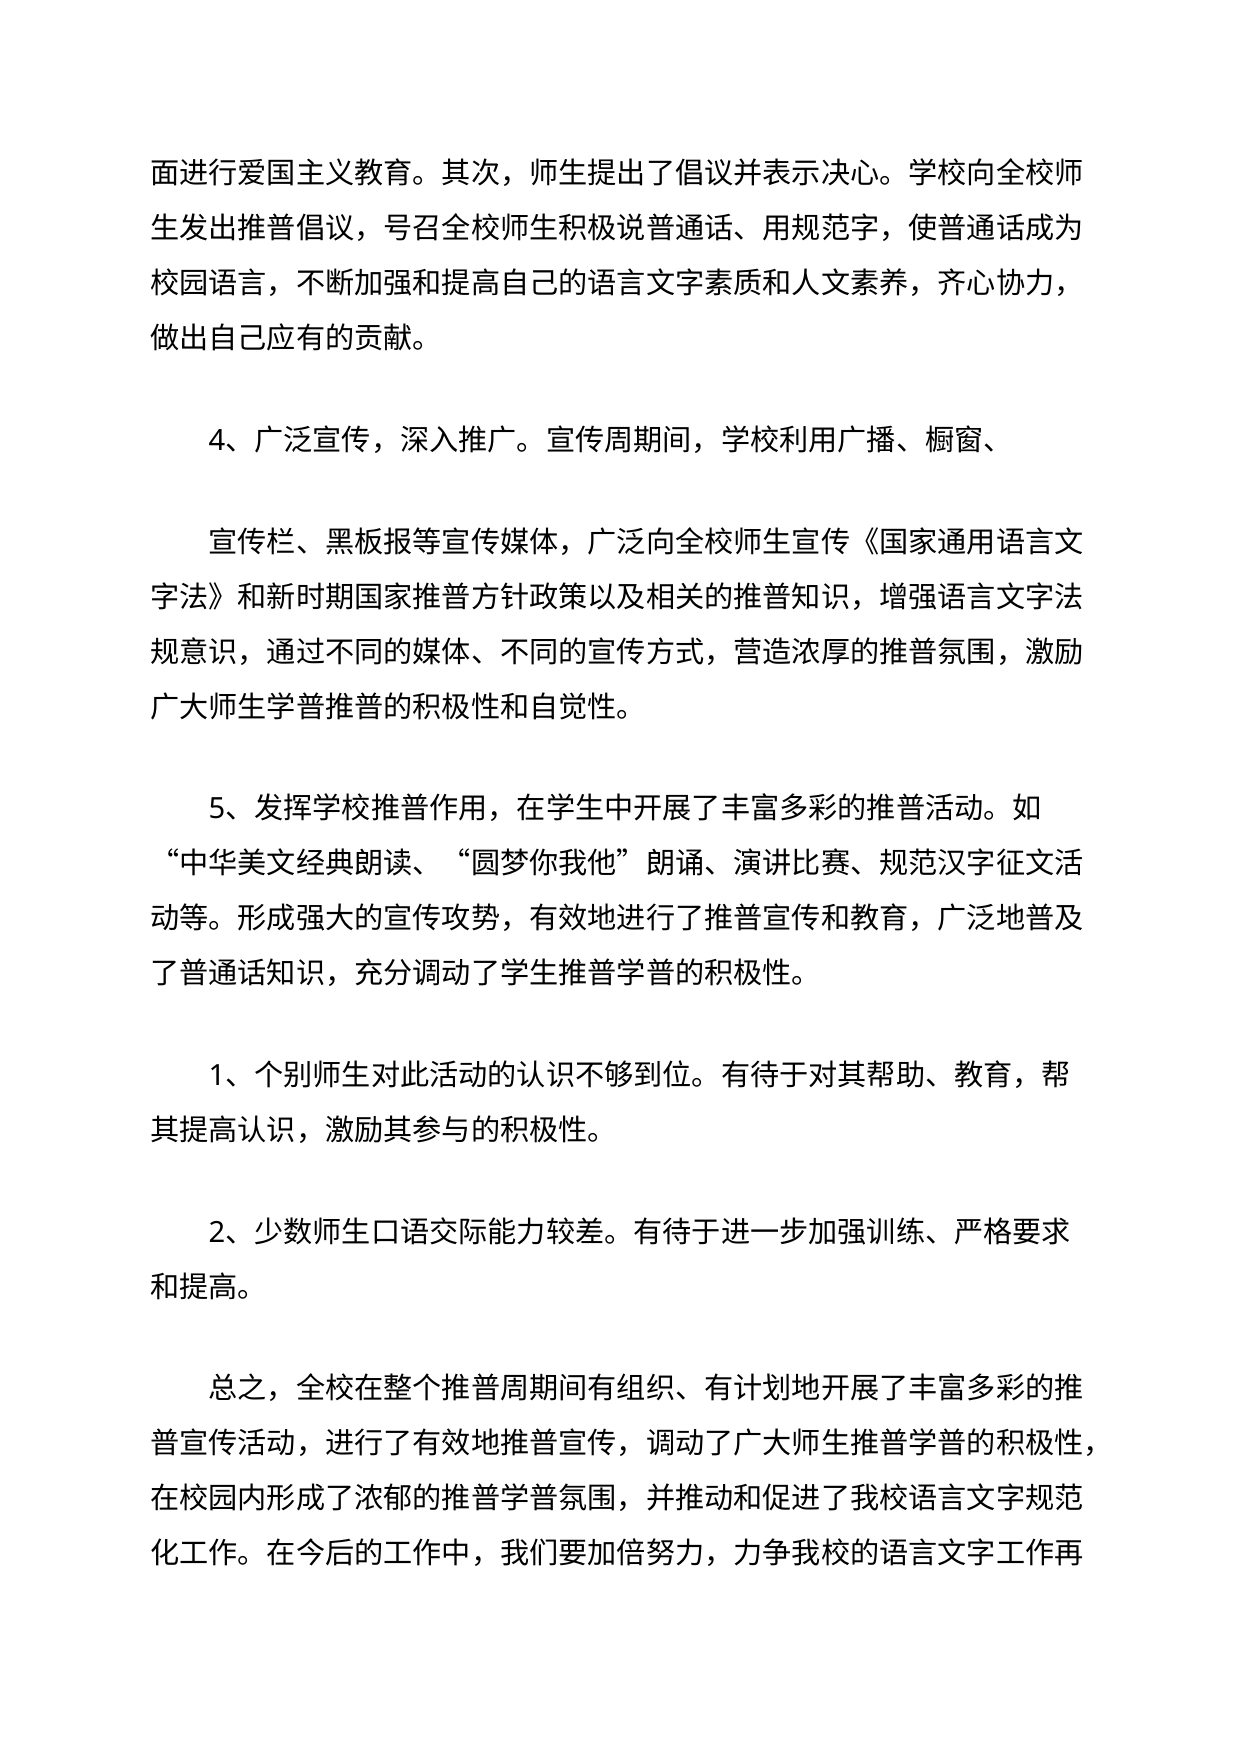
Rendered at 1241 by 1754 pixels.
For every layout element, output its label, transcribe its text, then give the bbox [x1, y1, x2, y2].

text 宣传栏、黑板报等宣传媒体，广泛向全校师生宣传《国家通用语言文字法》和新时期国家推普方针政策以及相关的推普知识，增强语言文字法规意识，通过不同的媒体、不同的宣传方式，营造浓厚的推普氛围，激励广大师生学普推普的积极性和自觉性。 [150, 518, 1090, 725]
text 2、少数师生口语交际能力较差。有待于进一步加强训练、严格要求和提高。 [150, 1208, 1090, 1306]
text 4、广泛宣传，深入推广。宣传周期间，学校利用广播、橱窗、 [150, 416, 1090, 459]
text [150, 150, 1090, 357]
text 1、个别师生对此活动的认识不够到位。有待于对其帮助、教育，帮其提高认识，激励其参与的积极性。 [150, 1051, 1090, 1149]
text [150, 1365, 1090, 1572]
text 5、发挥学校推普作用，在学生中开展了丰富多彩的推普活动。如“中华美文经典朗读、“圆梦你我他”朗诵、演讲比赛、规范汉字征文活动等。形成强大的宣传攻势，有效地进行了推普宣传和教育，广泛地普及了普通话知识，充分调动了学生推普学普的积极性。 [150, 785, 1090, 992]
